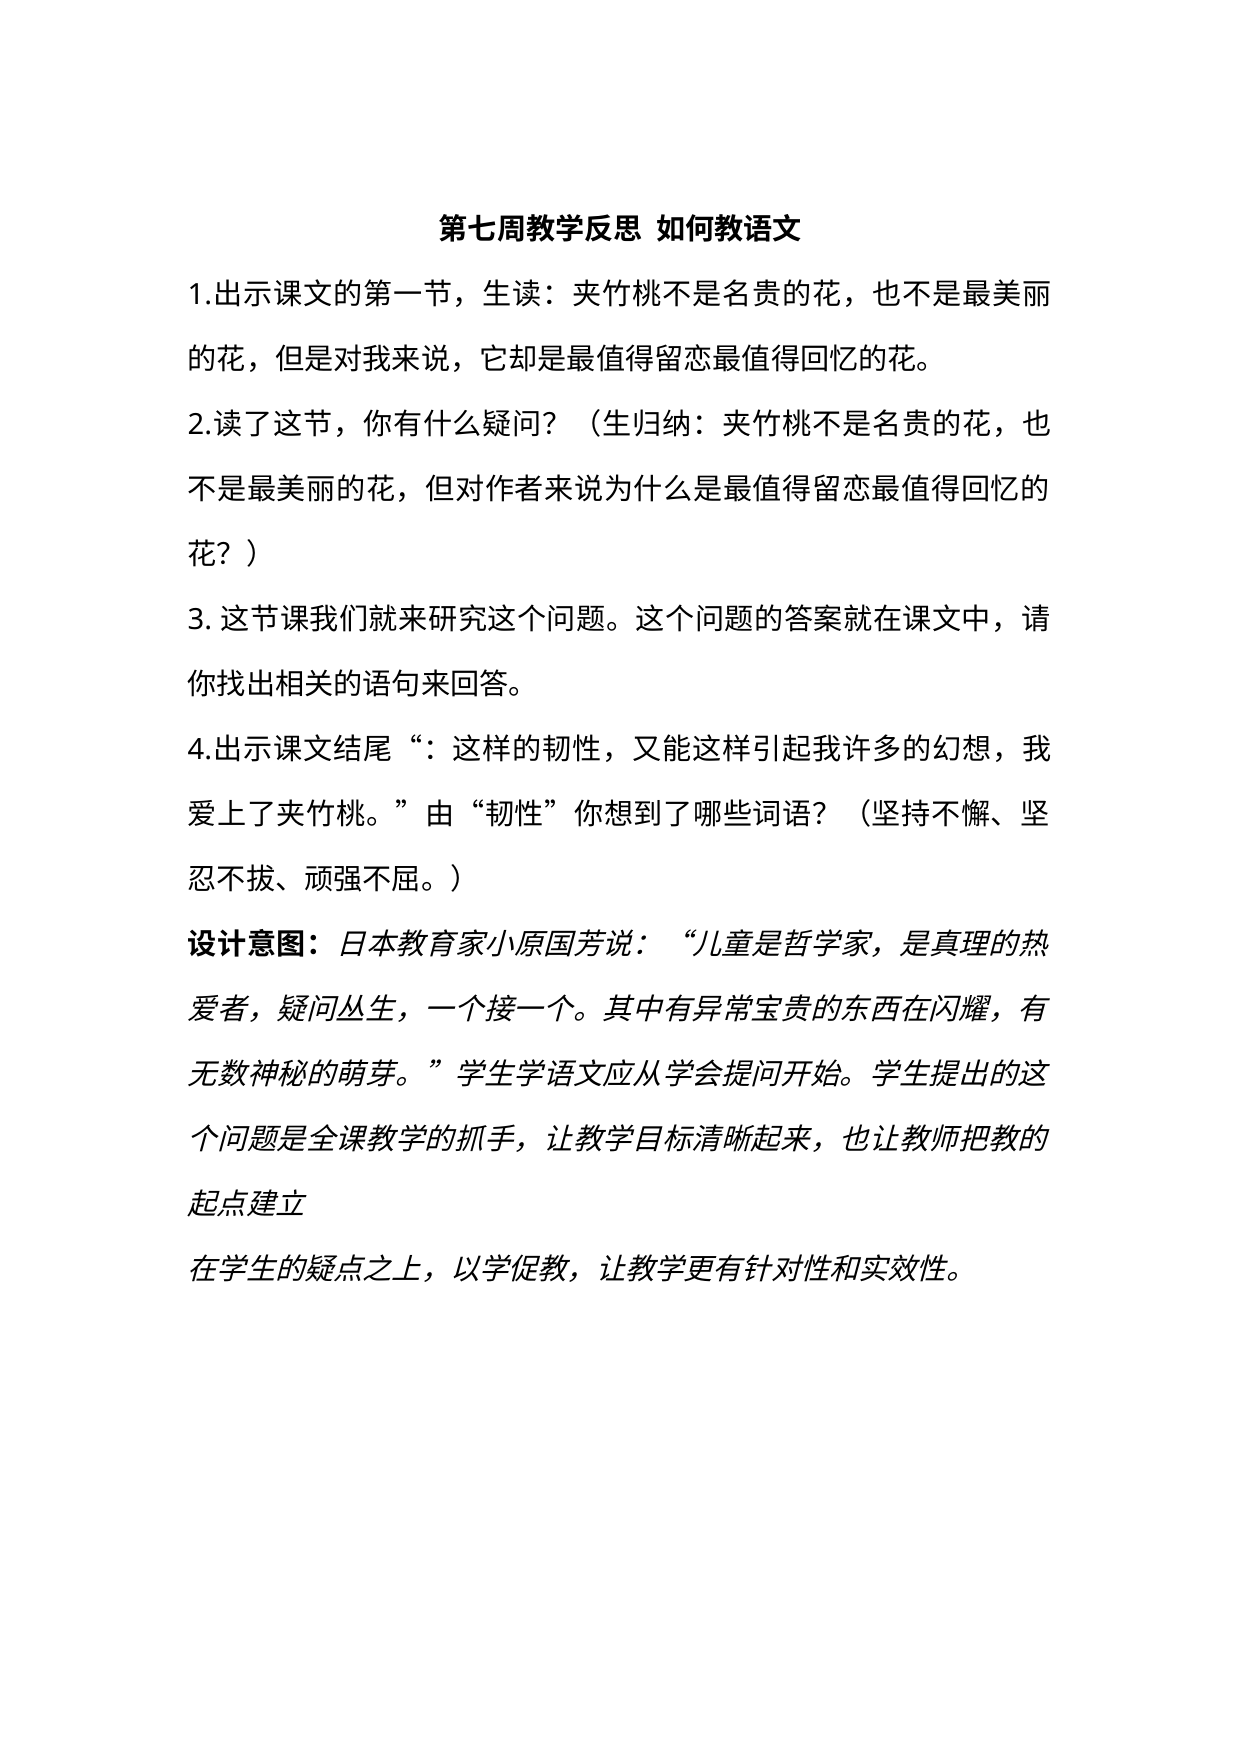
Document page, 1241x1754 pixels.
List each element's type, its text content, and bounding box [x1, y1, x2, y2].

text 在学生的疑点之上，以学促教，让教学更有针对性和实效性。 [187, 1234, 1053, 1299]
text 1.出示课文的第一节，生读：夹竹桃不是名贵的花，也不是最美丽的花，但是对我来说，它却是最值得留恋最值得回忆的花。 [187, 259, 1053, 389]
text 2.读了这节，你有什么疑问？（生归纳：夹竹桃不是名贵的花，也不是最美丽的花，但对作者来说为什么是最值得留恋最值得回忆的花？） [187, 389, 1053, 584]
text 设计意图：日本教育家小原国芳说：“儿童是哲学家，是真理的热爱者，疑问丛生，一个接一个。其中有异常宝贵的东西在闪耀，有无数神秘的萌芽。”学生学语文应从学会提问开始。学生提出的这个问题是全课教学的抓手，让教学目标清晰起来，也让教师把教的起点建立 [187, 909, 1053, 1234]
text 第七周教学反思 如何教语文 [187, 194, 1053, 259]
text 4.出示课文结尾“：这样的韧性，又能这样引起我许多的幻想，我爱上了夹竹桃。”由“韧性”你想到了哪些词语？（坚持不懈、坚忍不拔、顽强不屈。） [187, 714, 1053, 909]
text 3. 这节课我们就来研究这个问题。这个问题的答案就在课文中，请你找出相关的语句来回答。 [187, 584, 1053, 714]
